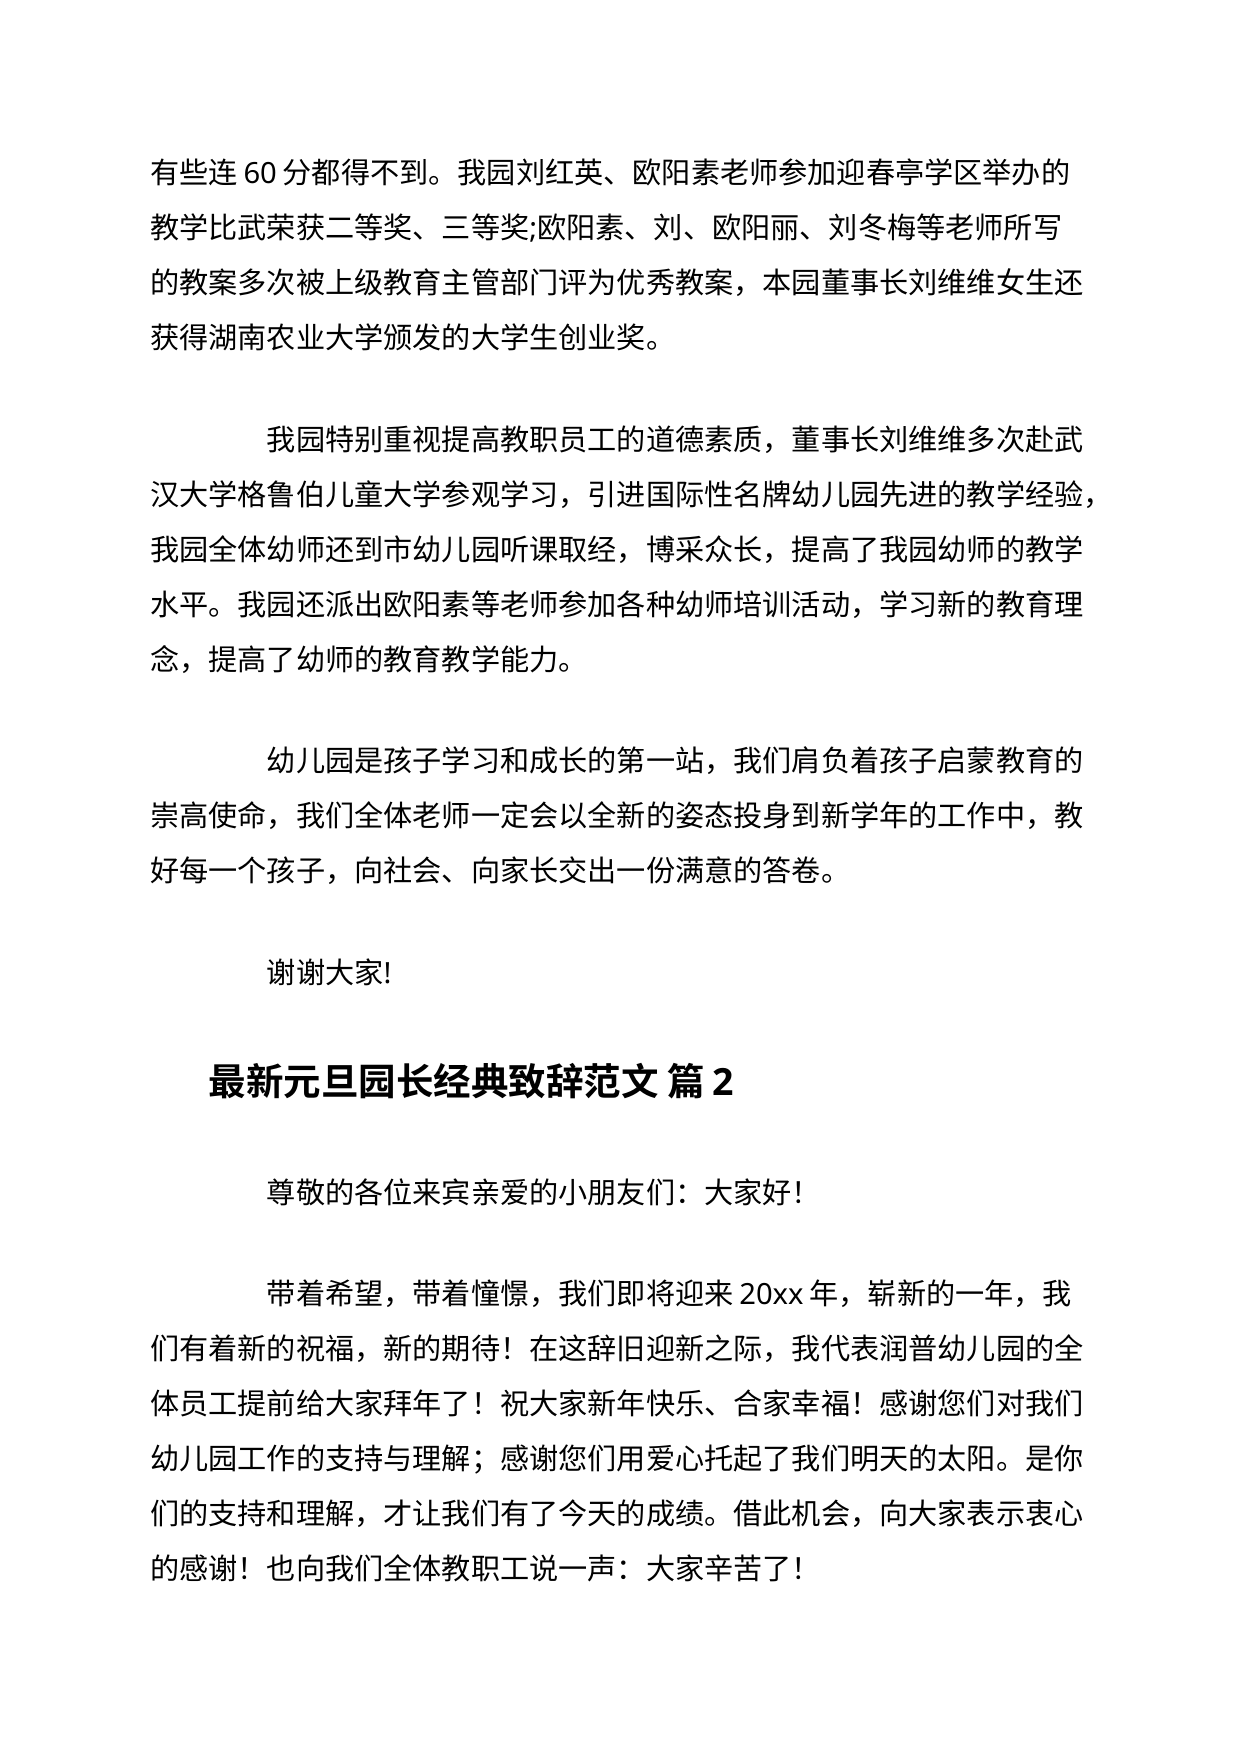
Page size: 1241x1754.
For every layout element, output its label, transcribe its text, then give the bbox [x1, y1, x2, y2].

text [150, 150, 1090, 357]
text 尊敬的各位来宾亲爱的小朋友们：大家好！ [150, 1169, 1090, 1211]
text 我园特别重视提高教职员工的道德素质，董事长刘维维多次赴武汉大学格鲁伯儿童大学参观学习，引进国际性名牌幼儿园先进的教学经验，我园全体幼师还到市幼儿园听课取经，博采众长，提高了我园幼师的教学水平。我园还派出欧阳素等老师参加各种幼师培训活动，学习新的教育理念，提高了幼师的教育教学能力。 [150, 417, 1090, 678]
text 带着希望，带着憧憬，我们即将迎来20xx年，崭新的一年，我们有着新的祝福，新的期待！在这辞旧迎新之际，我代表润普幼儿园的全体员工提前给大家拜年了！祝大家新年快乐、合家幸福！感谢您们对我们幼儿园工作的支持与理解；感谢您们用爱心托起了我们明天的太阳。是你们的支持和理解，才让我们有了今天的成绩。借此机会，向大家表示衷心的感谢！也向我们全体教职工说一声：大家辛苦了！ [150, 1271, 1090, 1588]
text 幼儿园是孩子学习和成长的第一站，我们肩负着孩子启蒙教育的崇高使命，我们全体老师一定会以全新的姿态投身到新学年的工作中，教好每一个孩子，向社会、向家长交出一份满意的答卷。 [150, 738, 1090, 890]
text 最新元旦园长经典致辞范文 篇2 [150, 1052, 1090, 1106]
text 谢谢大家! [150, 949, 1090, 992]
